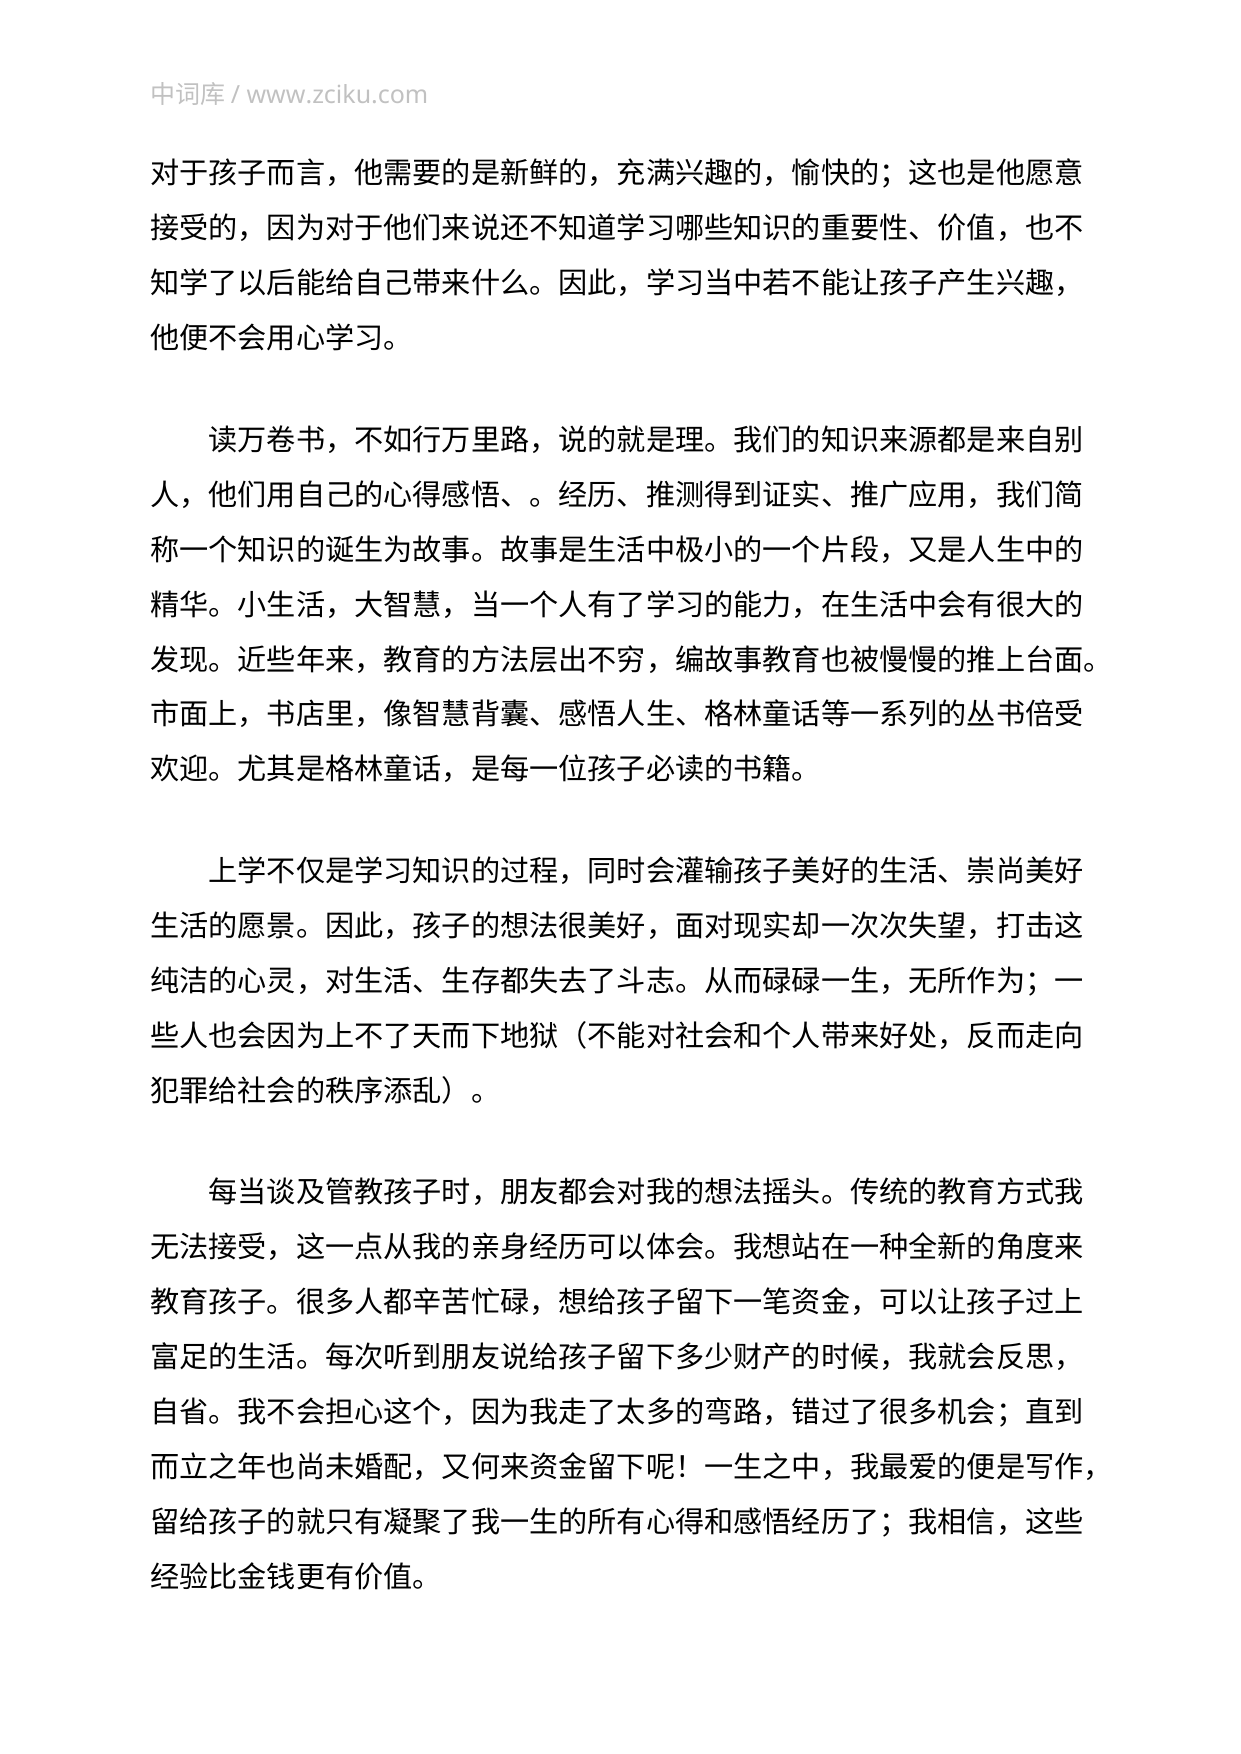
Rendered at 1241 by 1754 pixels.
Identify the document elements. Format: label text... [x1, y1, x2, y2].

text 读万卷书，不如行万里路，说的就是理。我们的知识来源都是来自别人，他们用自己的心得感悟、。经历、推测得到证实、推广应用，我们简称一个知识的诞生为故事。故事是生活中极小的一个片段，又是人生中的精华。小生活，大智慧，当一个人有了学习的能力，在生活中会有很大的发现。近些年来，教育的方法层出不穷，编故事教育也被慢慢的推上台面。市面上，书店里，像智慧背囊、感悟人生、格林童话等一系列的丛书倍受欢迎。尤其是格林童话，是每一位孩子必读的书籍。 [150, 416, 1090, 788]
text 每当谈及管教孩子时，朋友都会对我的想法摇头。传统的教育方式我无法接受，这一点从我的亲身经历可以体会。我想站在一种全新的角度来教育孩子。很多人都辛苦忙碌，想给孩子留下一笔资金，可以让孩子过上富足的生活。每次听到朋友说给孩子留下多少财产的时候，我就会反思，自省。我不会担心这个，因为我走了太多的弯路，错过了很多机会；直到而立之年也尚未婚配，又何来资金留下呢！一生之中，我最爱的便是写作，留给孩子的就只有凝聚了我一生的所有心得和感悟经历了；我相信，这些经验比金钱更有价值。 [150, 1169, 1090, 1596]
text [150, 150, 1090, 357]
text 上学不仅是学习知识的过程，同时会灌输孩子美好的生活、崇尚美好生活的愿景。因此，孩子的想法很美好，面对现实却一次次失望，打击这纯洁的心灵，对生活、生存都失去了斗志。从而碌碌一生，无所作为；一些人也会因为上不了天而下地狱（不能对社会和个人带来好处，反而走向犯罪给社会的秩序添乱）。 [150, 848, 1090, 1109]
